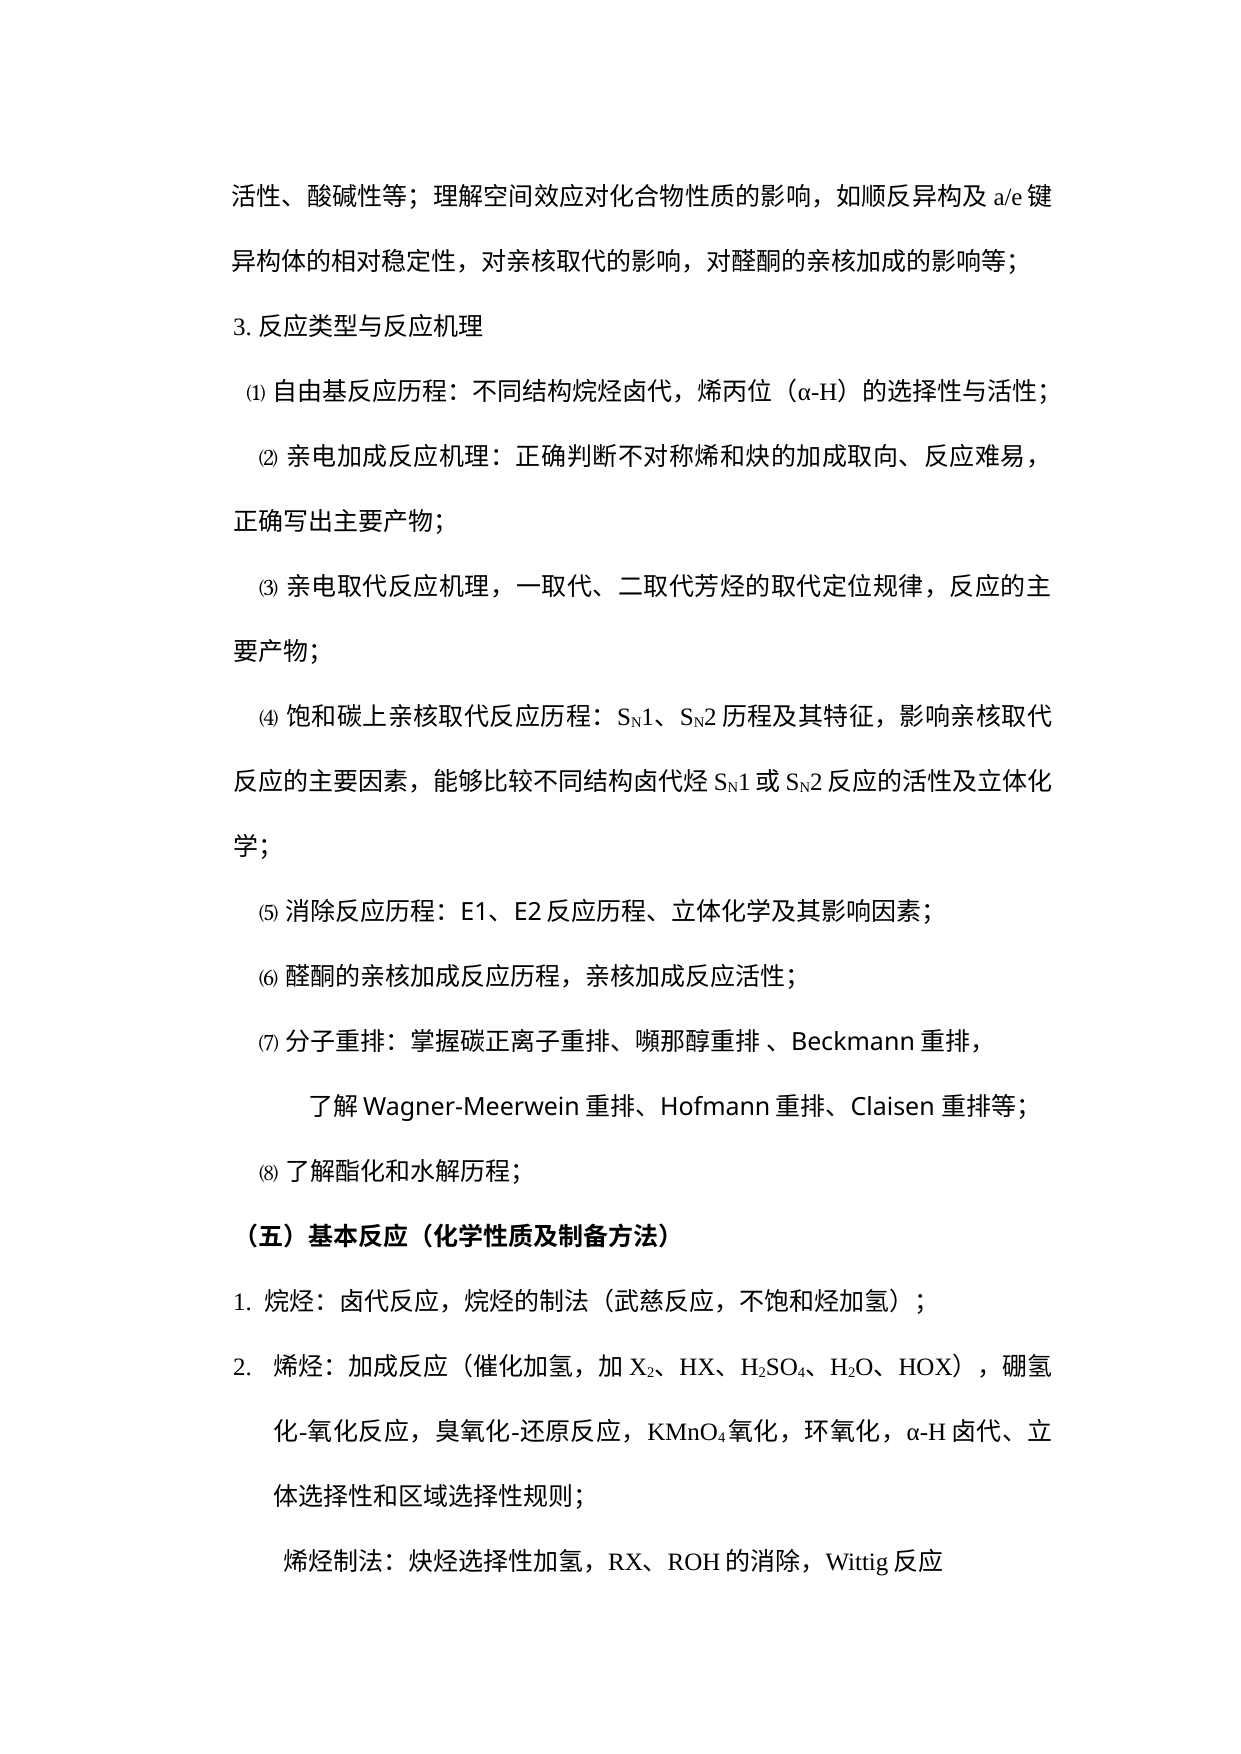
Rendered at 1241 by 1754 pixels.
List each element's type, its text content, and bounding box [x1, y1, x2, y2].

text ⑺ 分子重排：掌握碳正离子重排、嚬那醇重排 、Beckmann重排， [233, 1007, 1053, 1072]
text ⑷ 饱和碳上亲核取代反应历程：SN1、SN2历程及其特征，影响亲核取代反应的主要因素，能够比较不同结构卤代烃SN1或SN2反应的活性及立体化学； [233, 682, 1053, 877]
text ⑸ 消除反应历程：E1、E2反应历程、立体化学及其影响因素； [233, 877, 1053, 942]
text 3. 反应类型与反应机理 [233, 292, 1053, 357]
text ⑵ 亲电加成反应机理：正确判断不对称烯和炔的加成取向、反应难易，正确写出主要产物； [233, 422, 1053, 552]
text （五）基本反应（化学性质及制备方法） [233, 1202, 1053, 1267]
text 了解Wagner-Meerwein重排、Hofmann重排、Claisen 重排等； [233, 1072, 1053, 1137]
list 烯烃：加成反应（催化加氢，加X2、HX、H2SO4、H2O、HOX），硼氢化-氧化反应，臭氧化-还原反应，KMnO4氧化，环氧化，α-H卤代、立体选择性和区域选择性规则； [233, 1332, 1053, 1527]
text ⑹ 醛酮的亲核加成反应历程，亲核加成反应活性； [233, 942, 1053, 1007]
text 1. 烷烃：卤代反应，烷烃的制法（武慈反应，不饱和烃加氢）； [233, 1267, 1053, 1332]
text 烯烃制法：炔烃选择性加氢，RX、ROH的消除，Wittig反应 [233, 1527, 1053, 1592]
text ⑻ 了解酯化和水解历程； [233, 1137, 1053, 1202]
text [231, 162, 1053, 292]
text ⑶ 亲电取代反应机理，一取代、二取代芳烃的取代定位规律，反应的主要产物； [233, 552, 1053, 682]
text ⑴ 自由基反应历程：不同结构烷烃卤代，烯丙位（α-H）的选择性与活性； [233, 357, 1053, 422]
